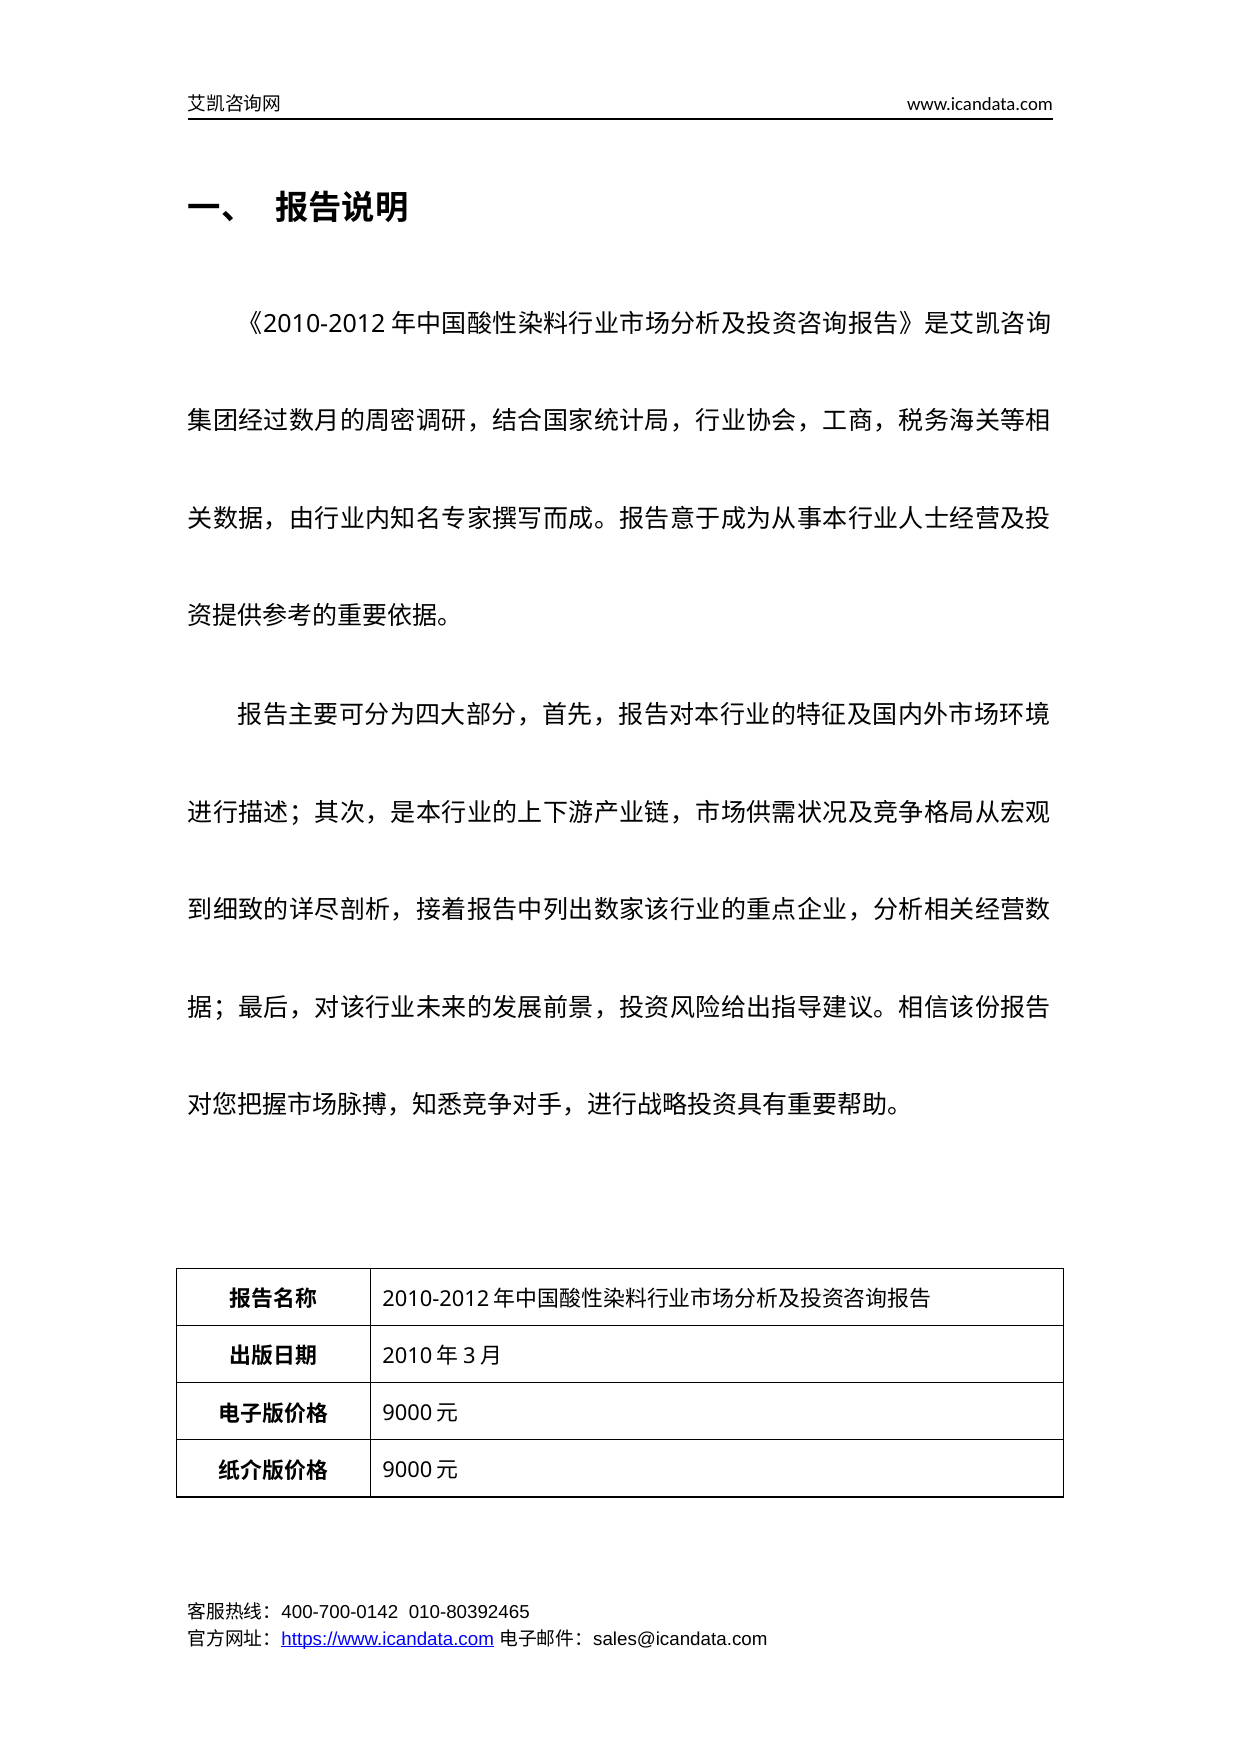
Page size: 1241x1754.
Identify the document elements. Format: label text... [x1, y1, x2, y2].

table_cell 纸介版价格 [177, 1440, 370, 1496]
table_cell 2010年3月 [371, 1326, 1063, 1382]
text 报告主要可分为四大部分，首先，报告对本行业的特征及国内外市场环境进行描述；其次，是本行业的上下游产业链，市场供需状况及竞争格局从宏观到细致的详尽剖析，接着报告中列出数家该行业的重点企业，分析相关经营数据；最后，对该行业未来的发展前景，投资风险给出指导建议。相信该份报告对您把握市场脉搏，知悉竞争对手，进行战略投资具有重要帮助。 [187, 681, 1053, 1136]
table_cell 出版日期 [177, 1326, 370, 1382]
text 《2010-2012年中国酸性染料行业市场分析及投资咨询报告》是艾凯咨询集团经过数月的周密调研，结合国家统计局，行业协会，工商，税务海关等相关数据，由行业内知名专家撰写而成。报告意于成为从事本行业人士经营及投资提供参考的重要依据。 [187, 289, 1053, 646]
subtitle 报告说明 [187, 172, 1053, 237]
table_header 2010-2012年中国酸性染料行业市场分析及投资咨询报告 [371, 1269, 1063, 1325]
table_cell 9000元 [371, 1383, 1063, 1439]
table_cell 9000元 [371, 1440, 1063, 1496]
table_cell 电子版价格 [177, 1383, 370, 1439]
table_header 报告名称 [177, 1269, 370, 1325]
